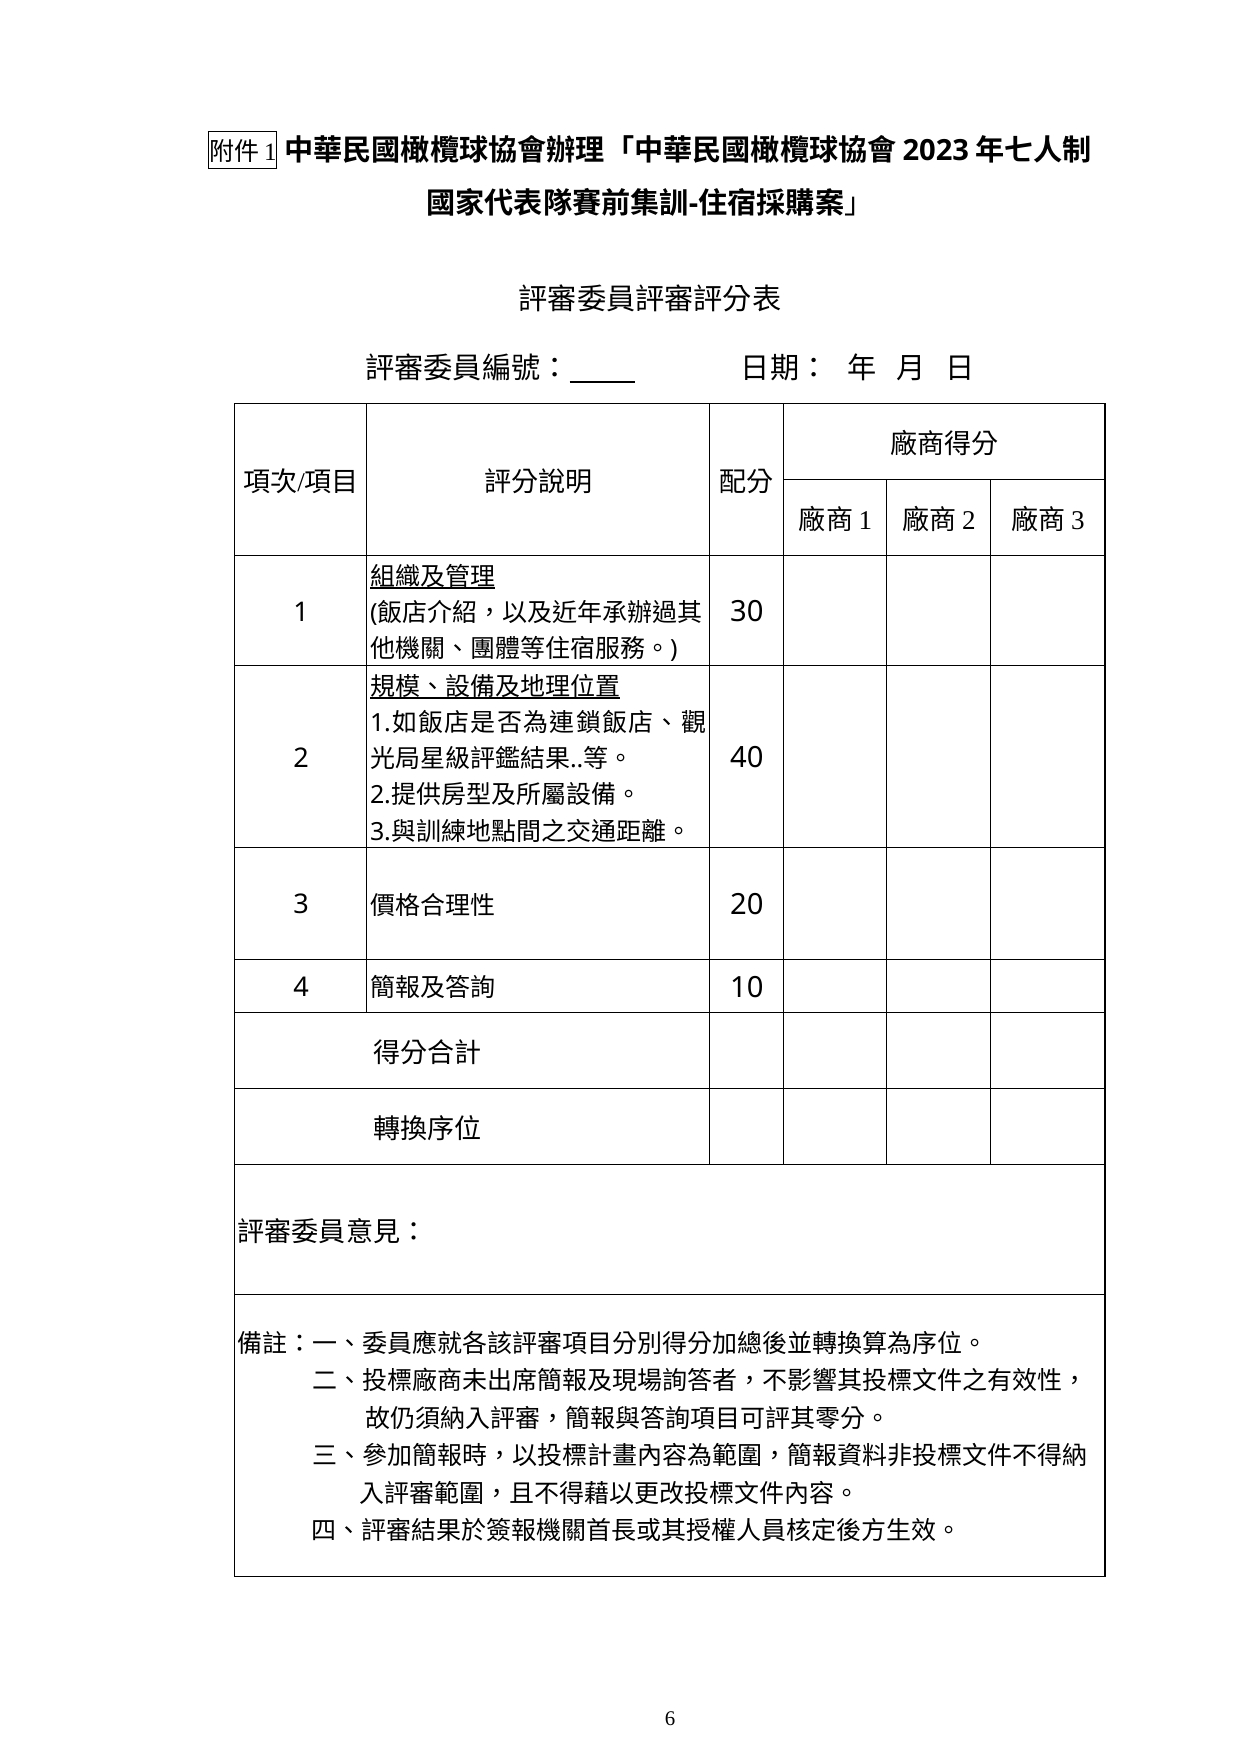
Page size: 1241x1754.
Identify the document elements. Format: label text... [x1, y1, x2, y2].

table_cell [887, 848, 990, 959]
table_cell 廠商3 [991, 480, 1104, 555]
table_cell [991, 556, 1104, 665]
text 評審委員評審評分表 [206, 275, 1093, 318]
table_cell 10 [710, 960, 783, 1012]
table_cell [991, 848, 1104, 959]
table_cell [887, 666, 990, 847]
table_cell [887, 556, 990, 665]
table_cell 轉換序位 [235, 1089, 709, 1164]
table_header 項次/項目 [235, 404, 366, 555]
table_cell [784, 1013, 886, 1088]
text 附件1 中華民國橄欖球協會辦理「中華民國橄欖球協會2023年七人制國家代表隊賽前集訓-住宿採購案」 [206, 127, 1093, 222]
table_cell 3 [235, 848, 366, 959]
table_cell 20 [710, 848, 783, 959]
table_cell 40 [710, 666, 783, 847]
table_cell [710, 1089, 783, 1164]
table_cell 30 [710, 556, 783, 665]
table_header 廠商得分 [784, 404, 1104, 479]
table_cell 廠商2 [887, 480, 990, 555]
table_cell [887, 1089, 990, 1164]
text 評審委員編號： 日期： 年 月 日 [177, 328, 1162, 403]
table_header 配分 [710, 404, 783, 555]
table_cell [991, 1013, 1104, 1088]
table_cell [887, 1013, 990, 1088]
table_cell [784, 848, 886, 959]
table_cell 1 [235, 556, 366, 665]
table_cell [991, 960, 1104, 1012]
table_cell 2 [235, 666, 366, 847]
table_cell [991, 666, 1104, 847]
table_cell [991, 1089, 1104, 1164]
table_cell 組織及管理 (飯店介紹，以及近年承辦過其他機關、團體等住宿服務。) [367, 556, 709, 665]
table_cell 廠商1 [784, 480, 886, 555]
table_cell [784, 1089, 886, 1164]
table_cell [784, 556, 886, 665]
table_cell 備註：一、委員應就各該評審項目分別得分加總後並轉換算為序位。 二、投標廠商未出席簡報及現場詢答者，不影響其投標文件之有效性，故仍須納入評審，簡報與答詢項目可評其零分。 三、參加簡報時，以投標計畫內容為範圍，簡報資料非投標文件不得納入評審範圍，且不得藉以更改投標文件內容。 四、評審結果於簽報機關首長或其授權人員核定後方生效。 [235, 1295, 1104, 1576]
table_header 評分說明 [367, 404, 709, 555]
table_cell 評審委員意見： [235, 1165, 1104, 1294]
table_cell [710, 1013, 783, 1088]
table_cell [784, 960, 886, 1012]
table_cell 4 [235, 960, 366, 1012]
table_cell 規模、設備及地理位置 1.如飯店是否為連鎖飯店、觀光局星級評鑑結果..等。 2.提供房型及所屬設備。 3.與訓練地點間之交通距離。 [367, 666, 709, 847]
table_cell 得分合計 [235, 1013, 709, 1088]
table_cell [887, 960, 990, 1012]
table_cell 價格合理性 [367, 848, 709, 959]
table_cell 簡報及答詢 [367, 960, 709, 1012]
table_cell [784, 666, 886, 847]
